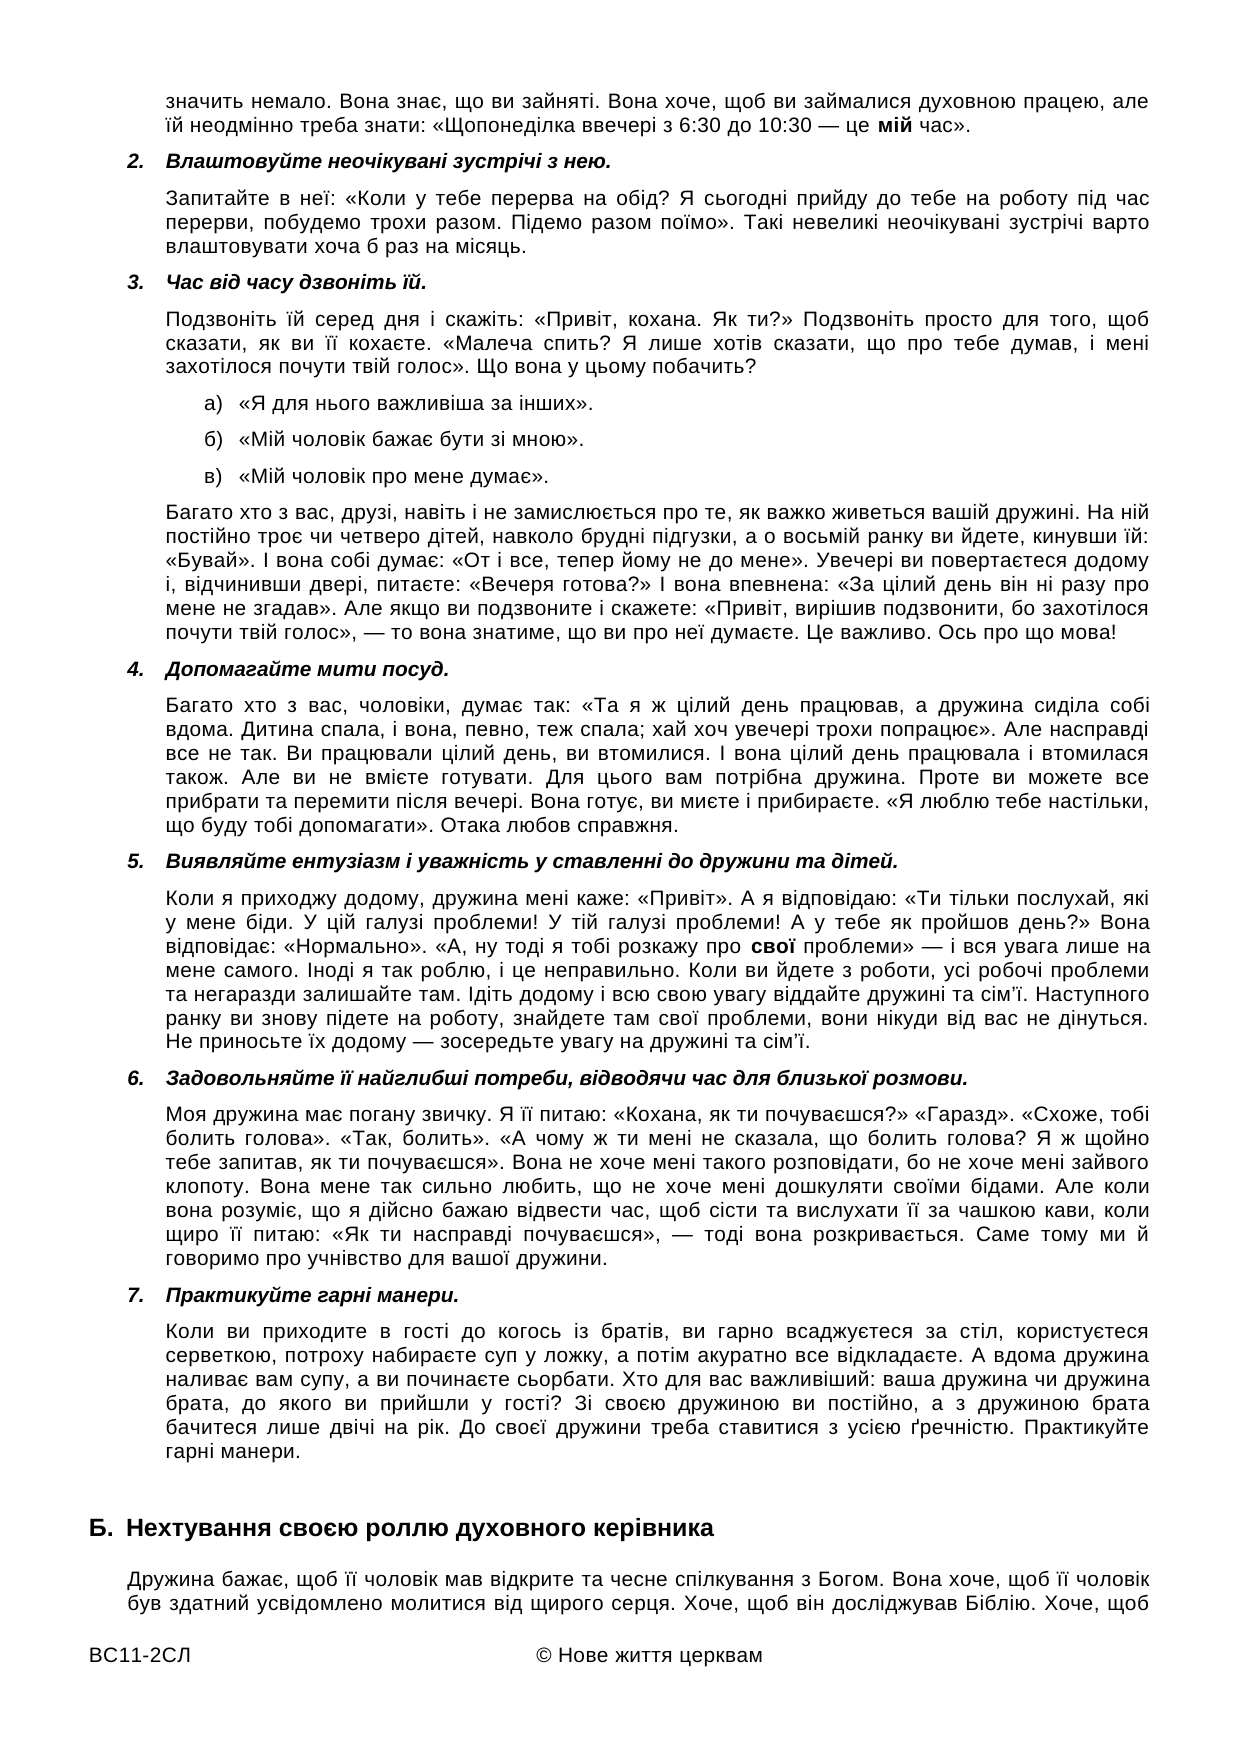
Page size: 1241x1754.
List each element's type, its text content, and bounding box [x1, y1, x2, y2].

subtitle Б. Нехтування своєю роллю духовного керівника [89, 1513, 1152, 1541]
subtitle 2. Влаштовуйте неочікувані зустрічі з нею. [127, 149, 1152, 173]
text Багато хто з вас, друзі, навіть і не замислюється про те, як важко живеться вашій дружині. На ній постійно троє чи четверо дітей, навколо брудні підгузки, а о восьмій ранку ви йдете, кинувши їй: «Бувай». І вона собі думає: «От і все, тепер йому не до мене». Увечері ви повертаєтеся додому і, відчинивши двері, питаєте: «Вечеря готова?» І вона впевнена: «За цілий день він ні разу про мене не згадав». Але якщо ви подзвоните і скажете: «Привіт, вирішив подзвонити, бо захотілося почути твій голос», — то вона знатиме, що ви про неї думаєте. Це важливо. Ось про що мова! [165, 500, 1152, 644]
subtitle 3. Час від часу дзвоніть їй. [127, 270, 1152, 294]
text Запитайте в неї: «Коли у тебе перерва на обід? Я сьогодні прийду до тебе на роботу під час перерви, побудемо трохи разом. Підемо разом поїмо». Такі невеликі неочікувані зустрічі варто влаштовувати хоча б раз на місяць. [165, 186, 1152, 257]
subtitle 6. Задовольняйте її найглибші потреби, відводячи час для близької розмови. [127, 1066, 1152, 1090]
subtitle 4. Допомагайте мити посуд. [127, 656, 1152, 680]
text Коли я приходжу додому, дружина мені каже: «Привіт». А я відповідаю: «Ти тільки послухай, які у мене біди. У цій галузі проблеми! У тій галузі проблеми! А у тебе як пройшов день?» Вона відповідає: «Нормально». «А, ну тоді я тобі розкажу про свої проблеми» — і вся увага лише на мене самого. Іноді я так роблю, і це неправильно. Коли ви йдете з роботи, усі робочі проблеми та негаразди залишайте там. Ідіть додому і всю свою увагу віддайте дружині та сім’ї. Наступного ранку ви знову підете на роботу, знайдете там свої проблеми, вони нікуди від вас не дінуться. Не приносьте їх додому — зосередьте увагу на дружині та сім’ї. [165, 886, 1152, 1053]
subtitle 7. Практикуйте гарні манери. [127, 1282, 1152, 1306]
text Подзвоніть їй серед дня і скажіть: «Привіт, кохана. Як ти?» Подзвоніть просто для того, щоб сказати, як ви її кохаєте. «Малеча спить? Я лише хотів сказати, що про тебе думав, і мені захотілося почути твій голос». Що вона у цьому побачить? [165, 306, 1152, 378]
subtitle 5. Виявляйте ентузіазм і уважність у ставленні до дружини та дітей. [127, 849, 1152, 873]
text Багато хто з вас, чоловіки, думає так: «Та я ж цілий день працював, а дружина сиділа собі вдома. Дитина спала, і вона, певно, теж спала; хай хоч увечері трохи попрацює». Але насправді все не так. Ви працювали цілий день, ви втомилися. І вона цілий день працювала і втомилася також. Але ви не вмієте готувати. Для цього вам потрібна дружина. Проте ви можете все прибрати та перемити після вечері. Вона готує, ви миєте і прибираєте. «Я люблю тебе настільки, що буду тобі допомагати». Отака любов справжня. [165, 693, 1152, 837]
list а) «Я для нього важливіша за інших». [204, 391, 1152, 415]
list б) «Мій чоловік бажає бути зі мною». [204, 427, 1152, 451]
text Моя дружина має погану звичку. Я її питаю: «Кохана, як ти почуваєшся?» «Гаразд». «Схоже, тобі болить голова». «Так, болить». «А чому ж ти мені не сказала, що болить голова? Я ж щойно тебе запитав, як ти почуваєшся». Вона не хоче мені такого розповідати, бо не хоче мені зайвого клопоту. Вона мене так сильно любить, що не хоче мені дошкуляти своїми бідами. Але коли вона розуміє, що я дійсно бажаю відвести час, щоб сісти та вислухати її за чашкою кави, коли щиро її питаю: «Як ти насправді почуваєшся», — тоді вона розкривається. Саме тому ми й говоримо про учнівство для вашої дружини. [165, 1102, 1152, 1270]
list в) «Мій чоловік про мене думає». [204, 464, 1152, 488]
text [127, 1566, 1152, 1614]
text Коли ви приходите в гості до когось із братів, ви гарно всаджуєтеся за стіл, користуєтеся серветкою, потроху набираєте суп у ложку, а потім акуратно все відкладаєте. А вдома дружина наливає вам супу, а ви починаєте сьорбати. Хто для вас важливіший: ваша дружина чи дружина брата, до якого ви прийшли у гості? Зі своєю дружиною ви постійно, а з дружиною брата бачитеся лише двічі на рік. До своєї дружини треба ставитися з усією ґречністю. Практикуйте гарні манери. [165, 1319, 1152, 1463]
